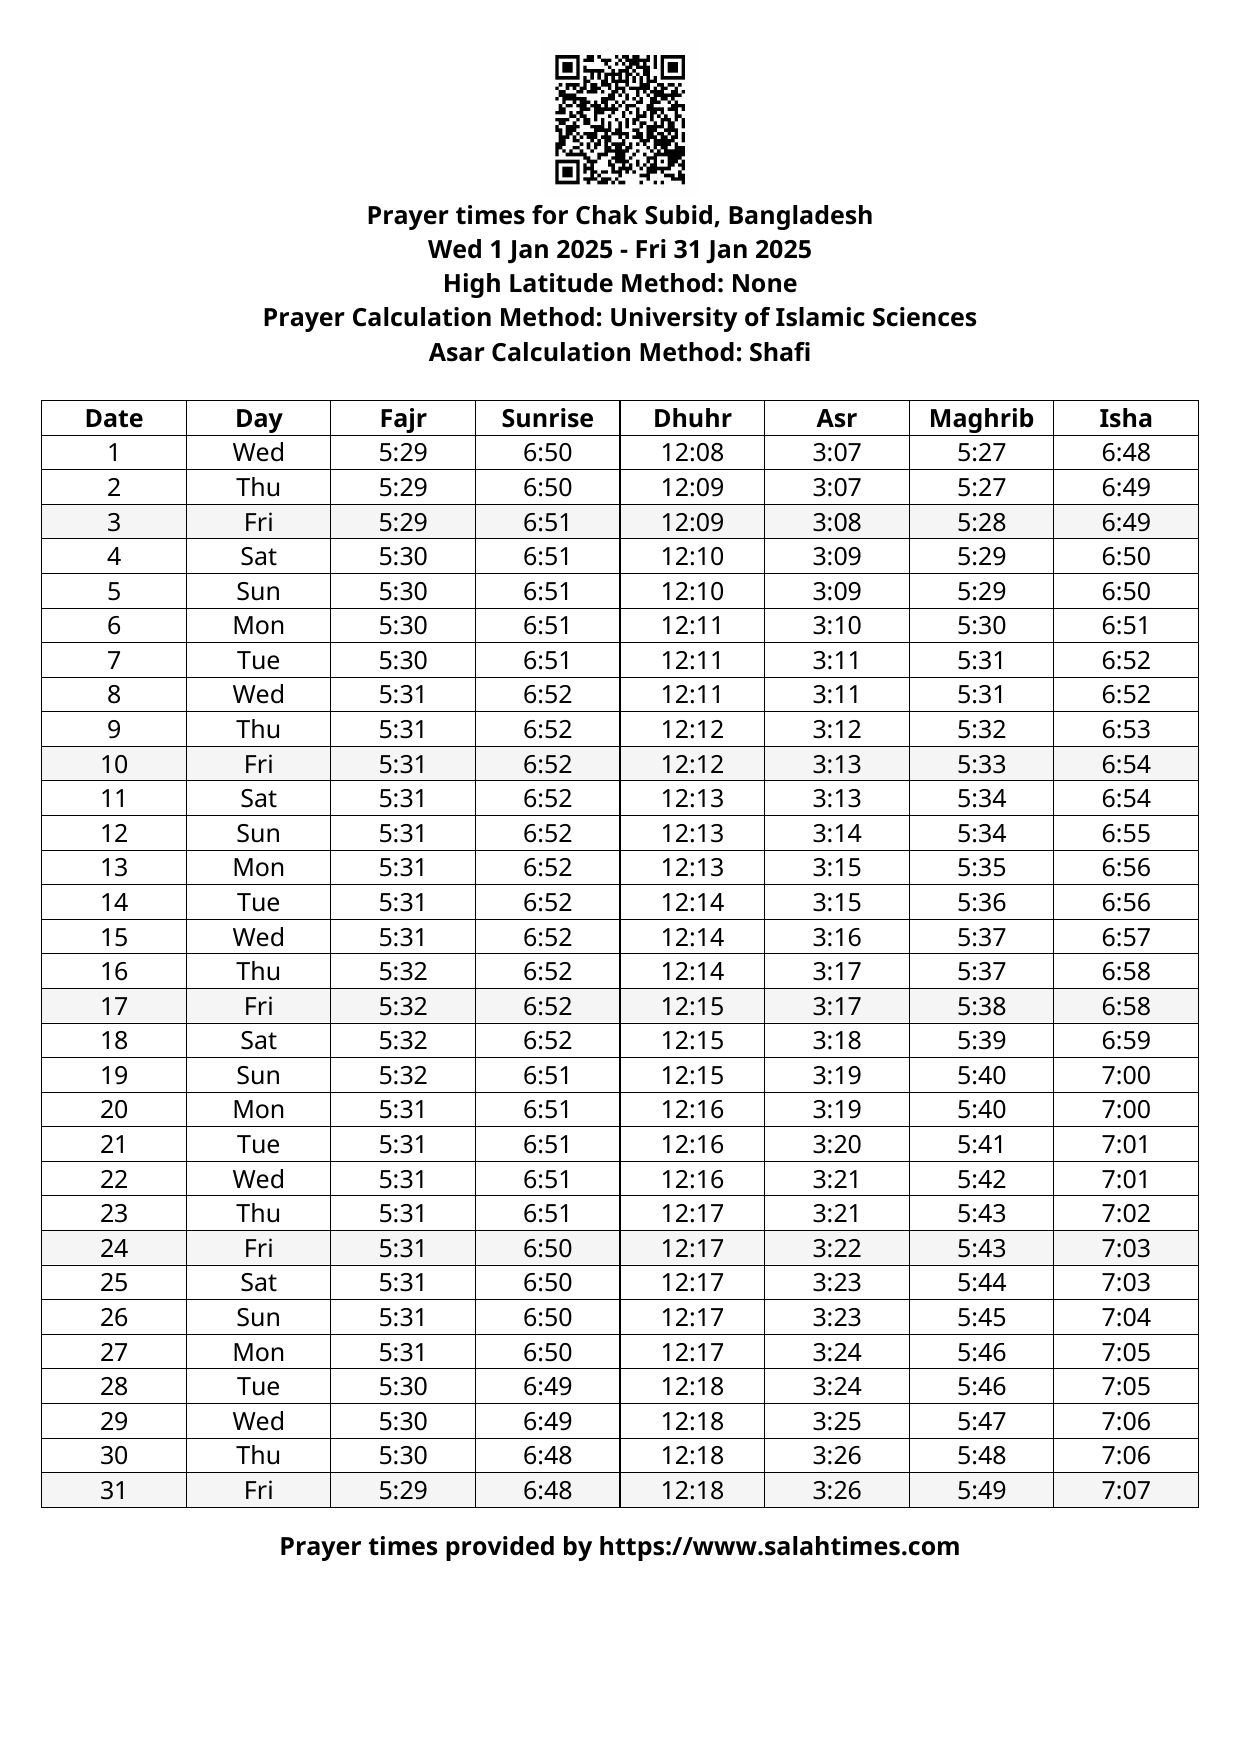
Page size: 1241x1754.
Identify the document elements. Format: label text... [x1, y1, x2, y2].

table_cell 5:31 [331, 1231, 475, 1264]
table_cell 6:49 [1054, 505, 1198, 538]
table_cell Tue [187, 643, 330, 677]
table_cell 7:06 [1054, 1404, 1198, 1437]
table_cell Wed [187, 1404, 330, 1437]
table_cell Mon [187, 609, 330, 642]
table_cell 6:52 [476, 678, 619, 711]
table_cell 12:15 [621, 989, 764, 1022]
table_cell Fri [187, 747, 330, 780]
table_cell 17 [42, 989, 186, 1022]
table_cell 7:03 [1054, 1266, 1198, 1299]
table_cell 12:18 [621, 1404, 764, 1437]
table_cell 21 [42, 1127, 186, 1161]
table_cell 5:30 [331, 1439, 475, 1472]
table_cell Thu [187, 1196, 330, 1230]
table_cell 5:28 [910, 505, 1053, 538]
table_cell 5:27 [910, 470, 1053, 504]
table_cell 6:50 [476, 470, 619, 504]
table_cell 5:31 [331, 851, 475, 884]
table_cell 7:03 [1054, 1231, 1198, 1264]
table_cell 5:32 [331, 954, 475, 988]
table_cell 12:11 [621, 643, 764, 677]
table_cell 5:32 [910, 712, 1053, 746]
table_cell 5:29 [910, 574, 1053, 607]
table_cell 12:13 [621, 851, 764, 884]
table_cell 10 [42, 747, 186, 780]
table_cell 6:50 [476, 436, 619, 469]
table_cell 6:50 [1054, 574, 1198, 607]
table_cell 5:29 [331, 505, 475, 538]
table_cell 3:14 [765, 816, 909, 849]
table_cell 6:50 [476, 1231, 619, 1264]
table_cell 31 [42, 1473, 186, 1507]
table_cell 3:18 [765, 1024, 909, 1057]
table_cell 3:19 [765, 1093, 909, 1126]
table_cell 5:31 [331, 885, 475, 919]
table_cell 12:18 [621, 1439, 764, 1472]
table_cell 12:18 [621, 1473, 764, 1507]
table_cell 12:09 [621, 470, 764, 504]
table_cell 5 [42, 574, 186, 607]
table_cell 6:49 [476, 1369, 619, 1403]
table_cell 5:29 [331, 470, 475, 504]
table_cell 6:57 [1054, 920, 1198, 953]
table_cell 7:05 [1054, 1335, 1198, 1368]
table_cell 3:07 [765, 470, 909, 504]
table_cell 19 [42, 1058, 186, 1092]
table_cell 5:47 [910, 1404, 1053, 1437]
table_cell Wed [187, 678, 330, 711]
table_cell 6:52 [476, 1024, 619, 1057]
table_cell 7:06 [1054, 1439, 1198, 1472]
table_cell 16 [42, 954, 186, 988]
table_cell 7:05 [1054, 1369, 1198, 1403]
table_cell 12:17 [621, 1231, 764, 1264]
table_cell 6:51 [476, 609, 619, 642]
table_cell Sat [187, 1024, 330, 1057]
table_cell 6:58 [1054, 989, 1198, 1022]
table_cell Sat [187, 781, 330, 815]
table_cell 15 [42, 920, 186, 953]
text Wed 1 Jan 2025 - Fri 31 Jan 2025 [42, 232, 1198, 266]
table_cell Sun [187, 1300, 330, 1334]
table_cell 7:00 [1054, 1093, 1198, 1126]
table_cell 6:52 [476, 920, 619, 953]
table_cell 3:13 [765, 781, 909, 815]
table_cell 5:44 [910, 1266, 1053, 1299]
table_cell 6:55 [1054, 816, 1198, 849]
table_cell 3:15 [765, 885, 909, 919]
text High Latitude Method: None [42, 266, 1198, 300]
table_cell 6:51 [476, 1127, 619, 1161]
table_cell 5:31 [331, 712, 475, 746]
table_cell 5:34 [910, 816, 1053, 849]
table_cell 6:56 [1054, 885, 1198, 919]
table_cell Wed [187, 920, 330, 953]
table_cell 3 [42, 505, 186, 538]
table_cell 6:58 [1054, 954, 1198, 988]
table_cell 12:17 [621, 1335, 764, 1368]
table_cell 6:48 [476, 1473, 619, 1507]
table_cell 6:52 [476, 747, 619, 780]
table_cell 3:25 [765, 1404, 909, 1437]
table_cell 5:31 [331, 1127, 475, 1161]
table_cell 12:14 [621, 920, 764, 953]
table_cell 3:21 [765, 1196, 909, 1230]
table_cell 5:45 [910, 1300, 1053, 1334]
table_cell 6:54 [1054, 747, 1198, 780]
text Prayer Calculation Method: University of Islamic Sciences [42, 300, 1198, 334]
table_cell 20 [42, 1093, 186, 1126]
table_cell 6:51 [476, 1058, 619, 1092]
table_cell 5:31 [331, 678, 475, 711]
table_cell Mon [187, 1335, 330, 1368]
table_cell 12:16 [621, 1093, 764, 1126]
table_cell 6:52 [476, 954, 619, 988]
table_cell 5:27 [910, 436, 1053, 469]
table_cell 6:51 [476, 574, 619, 607]
table_cell 3:11 [765, 643, 909, 677]
table_cell 3:09 [765, 539, 909, 573]
table_cell 3:08 [765, 505, 909, 538]
table_cell 3:13 [765, 747, 909, 780]
table_cell 5:29 [910, 539, 1053, 573]
table_cell 12:09 [621, 505, 764, 538]
table_cell 5:34 [910, 781, 1053, 815]
table_cell 6:56 [1054, 851, 1198, 884]
table_cell 6:49 [476, 1404, 619, 1437]
table_cell 3:24 [765, 1369, 909, 1403]
table_cell 3:17 [765, 954, 909, 988]
table_cell 12:14 [621, 885, 764, 919]
table_cell 29 [42, 1404, 186, 1437]
table_cell 5:31 [331, 781, 475, 815]
table_cell 12:15 [621, 1058, 764, 1092]
table_cell Sun [187, 1058, 330, 1092]
table_cell 1 [42, 436, 186, 469]
table_cell 5:29 [331, 436, 475, 469]
table_cell 4 [42, 539, 186, 573]
table_cell 12:15 [621, 1024, 764, 1057]
table_cell Fri [187, 505, 330, 538]
table_cell 5:31 [331, 1266, 475, 1299]
table_cell 5:39 [910, 1024, 1053, 1057]
table_cell 6:52 [476, 781, 619, 815]
table_cell Sat [187, 1266, 330, 1299]
table_cell Thu [187, 712, 330, 746]
table_cell 11 [42, 781, 186, 815]
table_cell 5:48 [910, 1439, 1053, 1472]
table_cell 5:42 [910, 1162, 1053, 1195]
table_cell 6:51 [476, 1162, 619, 1195]
table_header Fajr [331, 401, 475, 434]
table_cell Sun [187, 816, 330, 849]
table_cell 7:01 [1054, 1127, 1198, 1161]
table_cell 6:52 [476, 712, 619, 746]
table_cell 5:30 [331, 1404, 475, 1437]
table_header Sunrise [476, 401, 619, 434]
table_cell 5:41 [910, 1127, 1053, 1161]
table_cell 3:20 [765, 1127, 909, 1161]
table_cell 5:30 [331, 539, 475, 573]
table_cell 5:37 [910, 920, 1053, 953]
table_cell 5:38 [910, 989, 1053, 1022]
table_cell 3:26 [765, 1473, 909, 1507]
table_cell 12:10 [621, 574, 764, 607]
table_cell 30 [42, 1439, 186, 1472]
table_header Dhuhr [621, 401, 764, 434]
table_cell 6:54 [1054, 781, 1198, 815]
table_cell 12:18 [621, 1369, 764, 1403]
table_cell 6:51 [476, 1093, 619, 1126]
table_cell 5:49 [910, 1473, 1053, 1507]
table_cell 3:09 [765, 574, 909, 607]
table_cell 12:16 [621, 1127, 764, 1161]
table_cell 5:33 [910, 747, 1053, 780]
table_cell 5:46 [910, 1369, 1053, 1403]
table_cell Tue [187, 885, 330, 919]
picture [542, 41, 699, 198]
table_cell 5:43 [910, 1231, 1053, 1264]
table_cell 6:48 [1054, 436, 1198, 469]
table_cell 25 [42, 1266, 186, 1299]
table_cell 3:23 [765, 1300, 909, 1334]
table_cell 28 [42, 1369, 186, 1403]
table_cell 12:11 [621, 609, 764, 642]
table_cell 5:40 [910, 1058, 1053, 1092]
table_cell 3:12 [765, 712, 909, 746]
table_cell 6:51 [1054, 609, 1198, 642]
table_cell 12:17 [621, 1266, 764, 1299]
table_cell 12:16 [621, 1162, 764, 1195]
table_cell 22 [42, 1162, 186, 1195]
table_cell 6:52 [476, 885, 619, 919]
table_cell Mon [187, 851, 330, 884]
table_cell 3:26 [765, 1439, 909, 1472]
text Prayer times provided by https://www.salahtimes.com [42, 1528, 1198, 1563]
table_cell 5:40 [910, 1093, 1053, 1126]
table_cell 12:13 [621, 781, 764, 815]
table_cell 8 [42, 678, 186, 711]
table_cell 6:51 [476, 505, 619, 538]
table_cell 5:31 [331, 747, 475, 780]
table_cell Tue [187, 1127, 330, 1161]
table_cell 2 [42, 470, 186, 504]
table_cell 12:14 [621, 954, 764, 988]
table_cell Wed [187, 436, 330, 469]
table_cell 5:31 [910, 643, 1053, 677]
table_cell 5:30 [331, 643, 475, 677]
table_cell 5:43 [910, 1196, 1053, 1230]
table_cell 7:07 [1054, 1473, 1198, 1507]
table_cell 3:17 [765, 989, 909, 1022]
table_cell 5:30 [910, 609, 1053, 642]
table_cell 12:11 [621, 678, 764, 711]
table_cell 3:10 [765, 609, 909, 642]
table_cell 5:30 [331, 609, 475, 642]
table_cell 7:00 [1054, 1058, 1198, 1092]
table_cell 5:31 [910, 678, 1053, 711]
table_cell 5:30 [331, 574, 475, 607]
table_cell 5:31 [331, 1300, 475, 1334]
table_cell 5:32 [331, 989, 475, 1022]
table_cell 6:49 [1054, 470, 1198, 504]
table_cell 12:17 [621, 1300, 764, 1334]
table_cell 6:52 [1054, 678, 1198, 711]
table_cell 3:22 [765, 1231, 909, 1264]
table_cell Fri [187, 989, 330, 1022]
table_header Day [187, 401, 330, 434]
table_cell 6:51 [476, 1196, 619, 1230]
table_cell 12:13 [621, 816, 764, 849]
table_cell Fri [187, 1231, 330, 1264]
table_cell 3:16 [765, 920, 909, 953]
table_cell Sat [187, 539, 330, 573]
table_cell 12:17 [621, 1196, 764, 1230]
table_cell 5:37 [910, 954, 1053, 988]
table_header Maghrib [910, 401, 1053, 434]
table_cell 7:02 [1054, 1196, 1198, 1230]
text Prayer times for Chak Subid, Bangladesh [42, 198, 1198, 232]
table_cell 6:51 [476, 643, 619, 677]
table_cell 5:30 [331, 1369, 475, 1403]
table_cell 5:32 [331, 1058, 475, 1092]
table_cell 6:53 [1054, 712, 1198, 746]
table_cell 5:46 [910, 1335, 1053, 1368]
table_cell 5:29 [331, 1473, 475, 1507]
table_cell 3:15 [765, 851, 909, 884]
table_cell 5:31 [331, 1196, 475, 1230]
table_cell Fri [187, 1473, 330, 1507]
table_cell 5:32 [331, 1024, 475, 1057]
table_cell 7:01 [1054, 1162, 1198, 1195]
table_cell 18 [42, 1024, 186, 1057]
table_cell 3:21 [765, 1162, 909, 1195]
table_cell 5:36 [910, 885, 1053, 919]
table_cell Mon [187, 1093, 330, 1126]
table_cell 6:48 [476, 1439, 619, 1472]
table_cell 6:59 [1054, 1024, 1198, 1057]
table_cell Tue [187, 1369, 330, 1403]
table_cell 12 [42, 816, 186, 849]
table_cell Thu [187, 954, 330, 988]
table_cell 6:52 [476, 816, 619, 849]
table_cell Thu [187, 470, 330, 504]
table_cell 7:04 [1054, 1300, 1198, 1334]
table_cell 5:31 [331, 1162, 475, 1195]
table_cell 6 [42, 609, 186, 642]
text Asar Calculation Method: Shafi [42, 334, 1198, 368]
table_cell Sun [187, 574, 330, 607]
table_cell 3:11 [765, 678, 909, 711]
table_cell 6:52 [476, 989, 619, 1022]
table_cell 6:50 [476, 1335, 619, 1368]
table_cell 3:23 [765, 1266, 909, 1299]
table_cell 23 [42, 1196, 186, 1230]
table_header Asr [765, 401, 909, 434]
table_cell 12:08 [621, 436, 764, 469]
table_cell 6:51 [476, 539, 619, 573]
table_cell 12:12 [621, 712, 764, 746]
table_header Isha [1054, 401, 1198, 434]
table_cell Wed [187, 1162, 330, 1195]
table_cell 6:50 [476, 1300, 619, 1334]
table_header Date [42, 401, 186, 434]
table_cell 5:31 [331, 1093, 475, 1126]
table_cell 26 [42, 1300, 186, 1334]
table_cell 12:12 [621, 747, 764, 780]
table_cell 3:24 [765, 1335, 909, 1368]
table_cell Thu [187, 1439, 330, 1472]
table_cell 5:35 [910, 851, 1053, 884]
table_cell 9 [42, 712, 186, 746]
table_cell 6:52 [1054, 643, 1198, 677]
table_cell 6:52 [476, 851, 619, 884]
table_cell 13 [42, 851, 186, 884]
table_cell 3:19 [765, 1058, 909, 1092]
table_cell 14 [42, 885, 186, 919]
table_cell 6:50 [1054, 539, 1198, 573]
table_cell 7 [42, 643, 186, 677]
table_cell 6:50 [476, 1266, 619, 1299]
table_cell 3:07 [765, 436, 909, 469]
table_cell 5:31 [331, 1335, 475, 1368]
table_cell 27 [42, 1335, 186, 1368]
table_cell 24 [42, 1231, 186, 1264]
table_cell 5:31 [331, 816, 475, 849]
table_cell 12:10 [621, 539, 764, 573]
table_cell 5:31 [331, 920, 475, 953]
